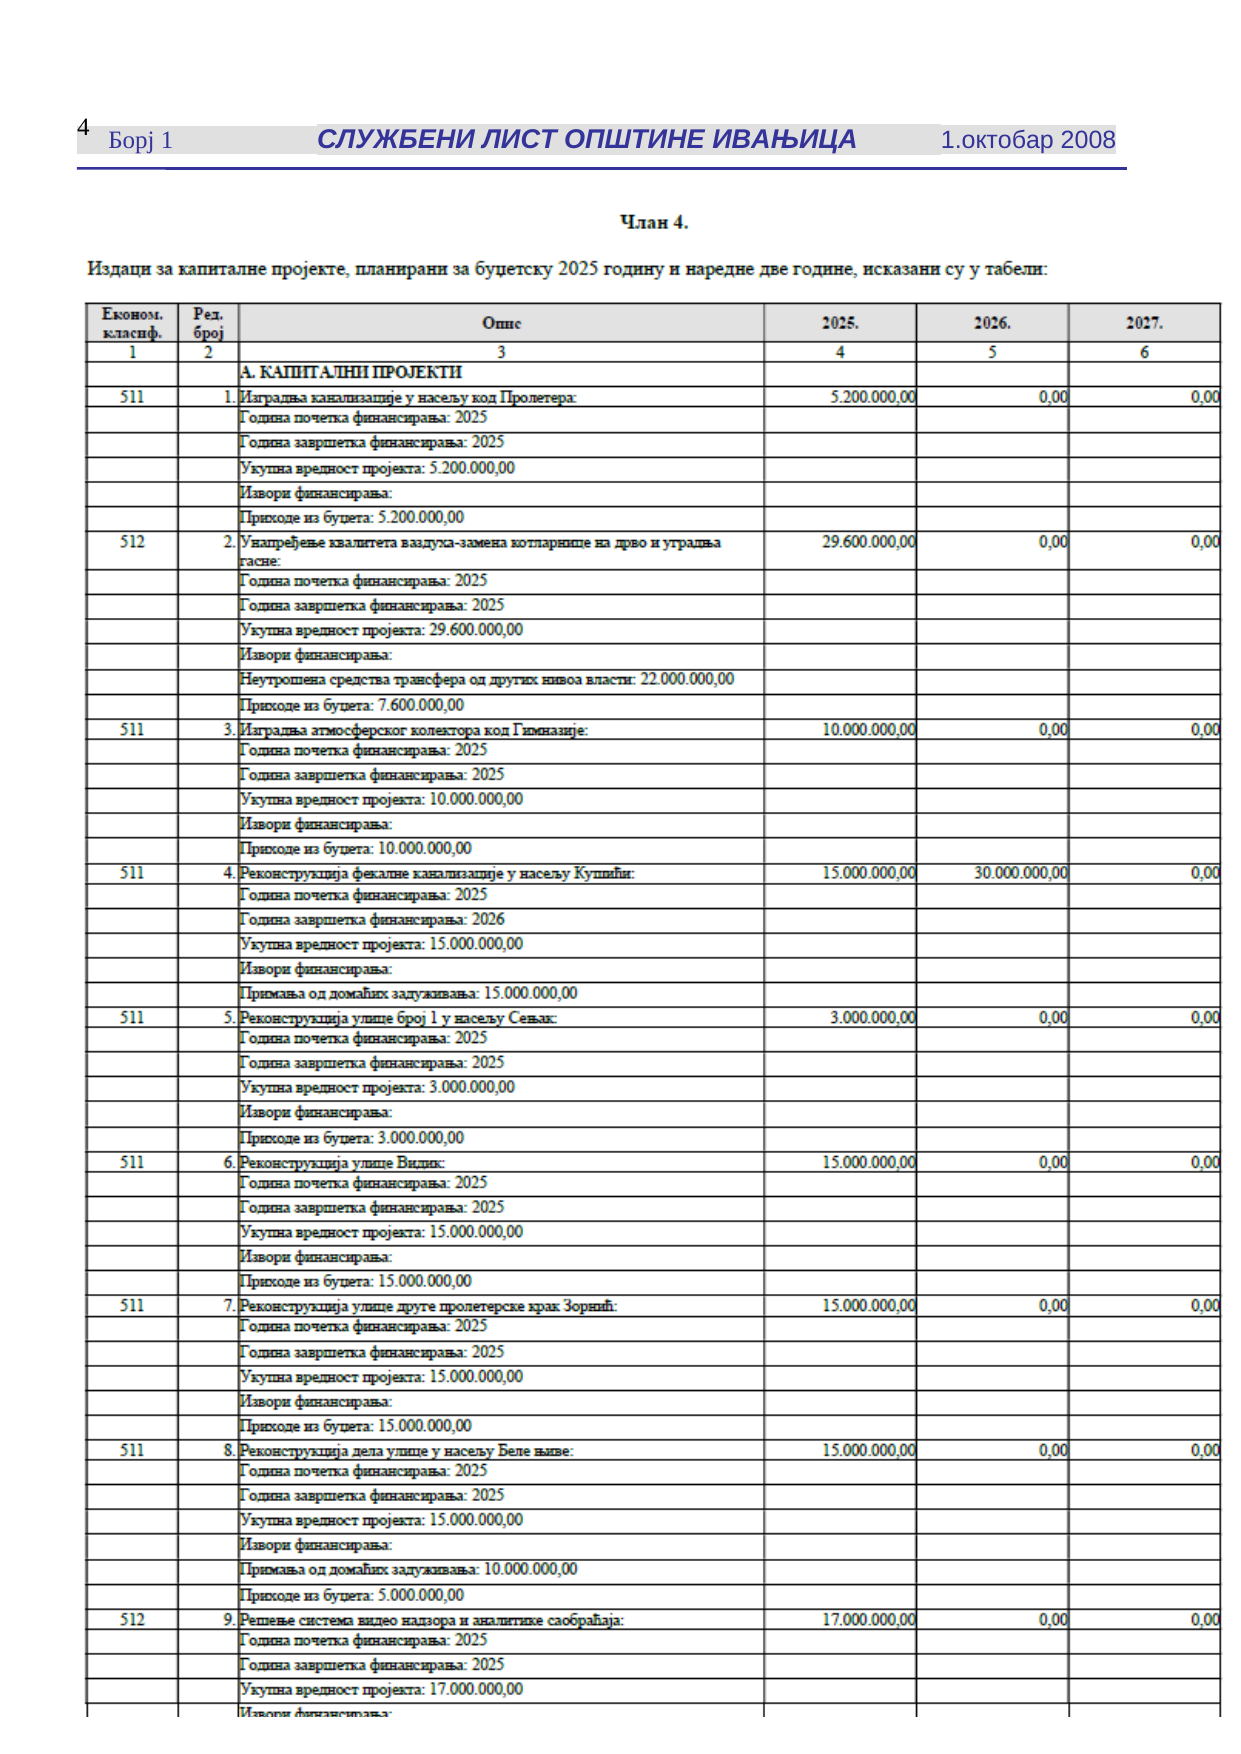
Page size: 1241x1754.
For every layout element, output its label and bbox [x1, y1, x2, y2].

picture [76, 212, 1229, 1717]
